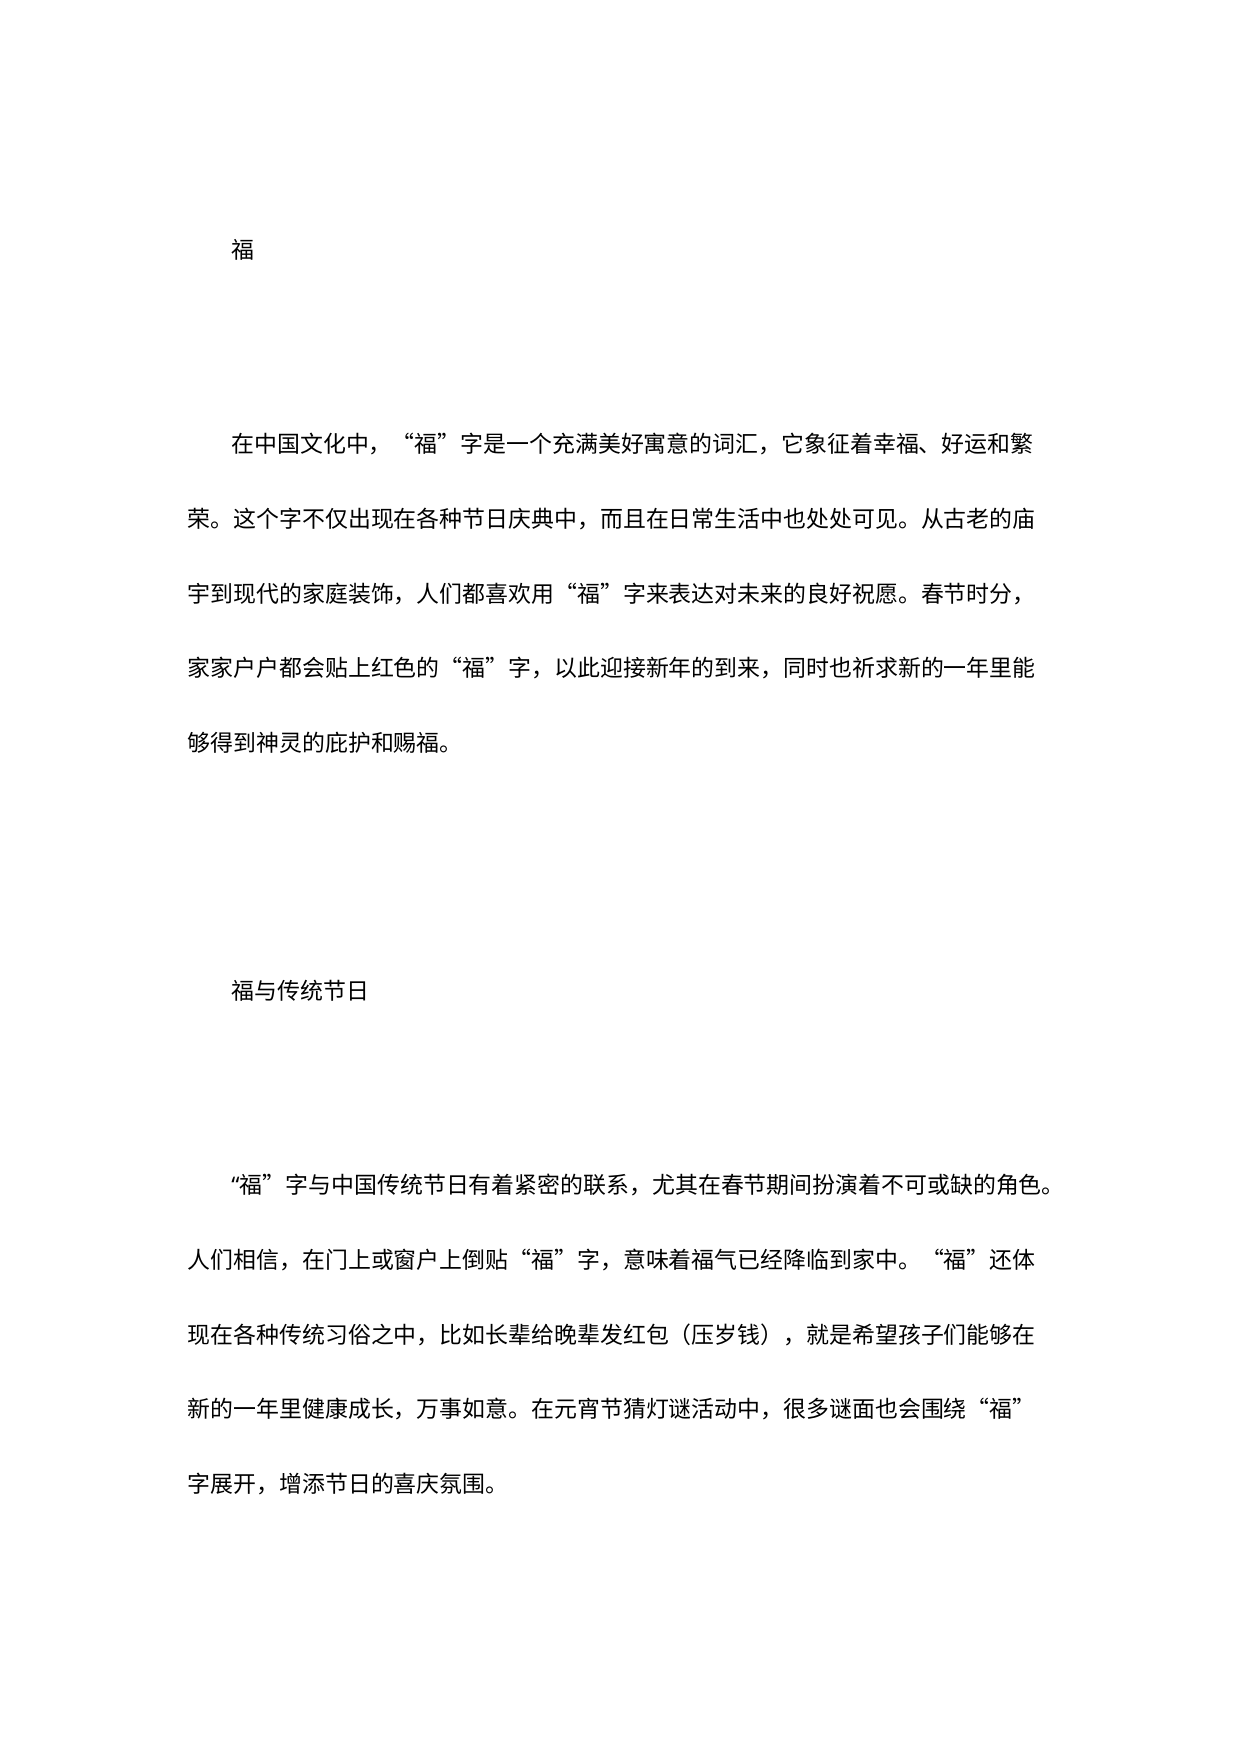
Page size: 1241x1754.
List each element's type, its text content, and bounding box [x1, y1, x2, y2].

text 在中国文化中，“福”字是一个充满美好寓意的词汇，它象征着幸福、好运和繁荣。这个字不仅出现在各种节日庆典中，而且在日常生活中也处处可见。从古老的庙宇到现代的家庭装饰，人们都喜欢用“福”字来表达对未来的良好祝愿。春节时分，家家户户都会贴上红色的“福”字，以此迎接新年的到来，同时也祈求新的一年里能够得到神灵的庇护和赐福。 [187, 410, 1053, 774]
text “福”字与中国传统节日有着紧密的联系，尤其在春节期间扮演着不可或缺的角色。人们相信，在门上或窗户上倒贴“福”字，意味着福气已经降临到家中。“福”还体现在各种传统习俗之中，比如长辈给晚辈发红包（压岁钱），就是希望孩子们能够在新的一年里健康成长，万事如意。在元宵节猜灯谜活动中，很多谜面也会围绕“福”字展开，增添节日的喜庆氛围。 [187, 1151, 1053, 1515]
text 福与传统节日 [187, 957, 1053, 1022]
text 福 [187, 216, 1053, 281]
